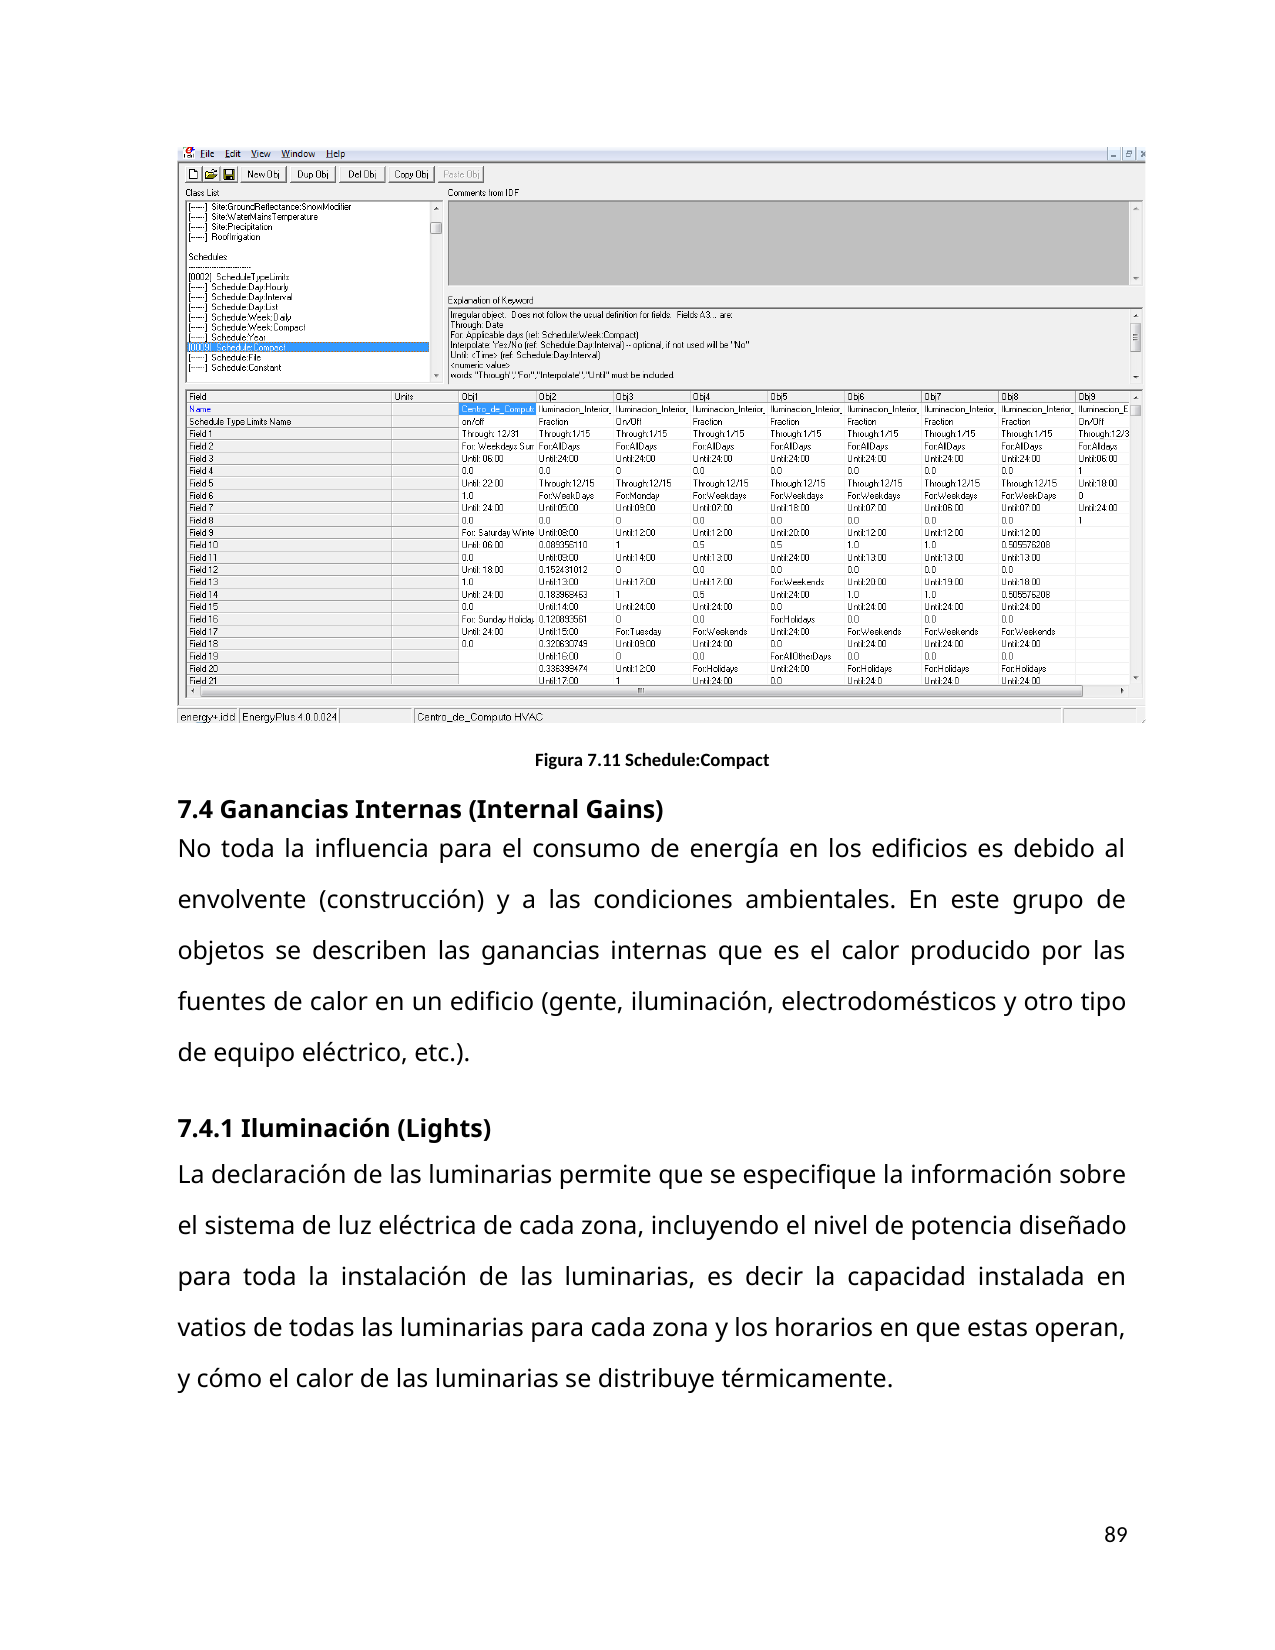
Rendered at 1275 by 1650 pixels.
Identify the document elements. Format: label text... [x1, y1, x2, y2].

subtitle 7.4 Ganancias Internas (Internal Gains) [177, 792, 1127, 826]
text La declaración de las luminarias permite que se especifique la información sobre el sistema de luz eléctrica de cada zona, incluyendo el nivel de potencia diseñado para toda la instalación de las luminarias, es decir la capacidad instalada en vatios de todas las luminarias para cada zona y los horarios en que estas operan, y cómo el calor de las luminarias se distribuye térmicamente. [177, 1156, 1127, 1395]
picture [177, 147, 1146, 723]
text Figura 7.11 Schedule:Compact [177, 748, 1127, 771]
subtitle 7.4.1 Iluminación (Lights) [177, 1111, 1127, 1145]
text No toda la influencia para el consumo de energía en los edificios es debido al envolvente (construcción) y a las condiciones ambientales. En este grupo de objetos se describen las ganancias internas que es el calor producido por las fuentes de calor en un edificio (gente, iluminación, electrodomésticos y otro tipo de equipo eléctrico, etc.). [177, 831, 1127, 1069]
